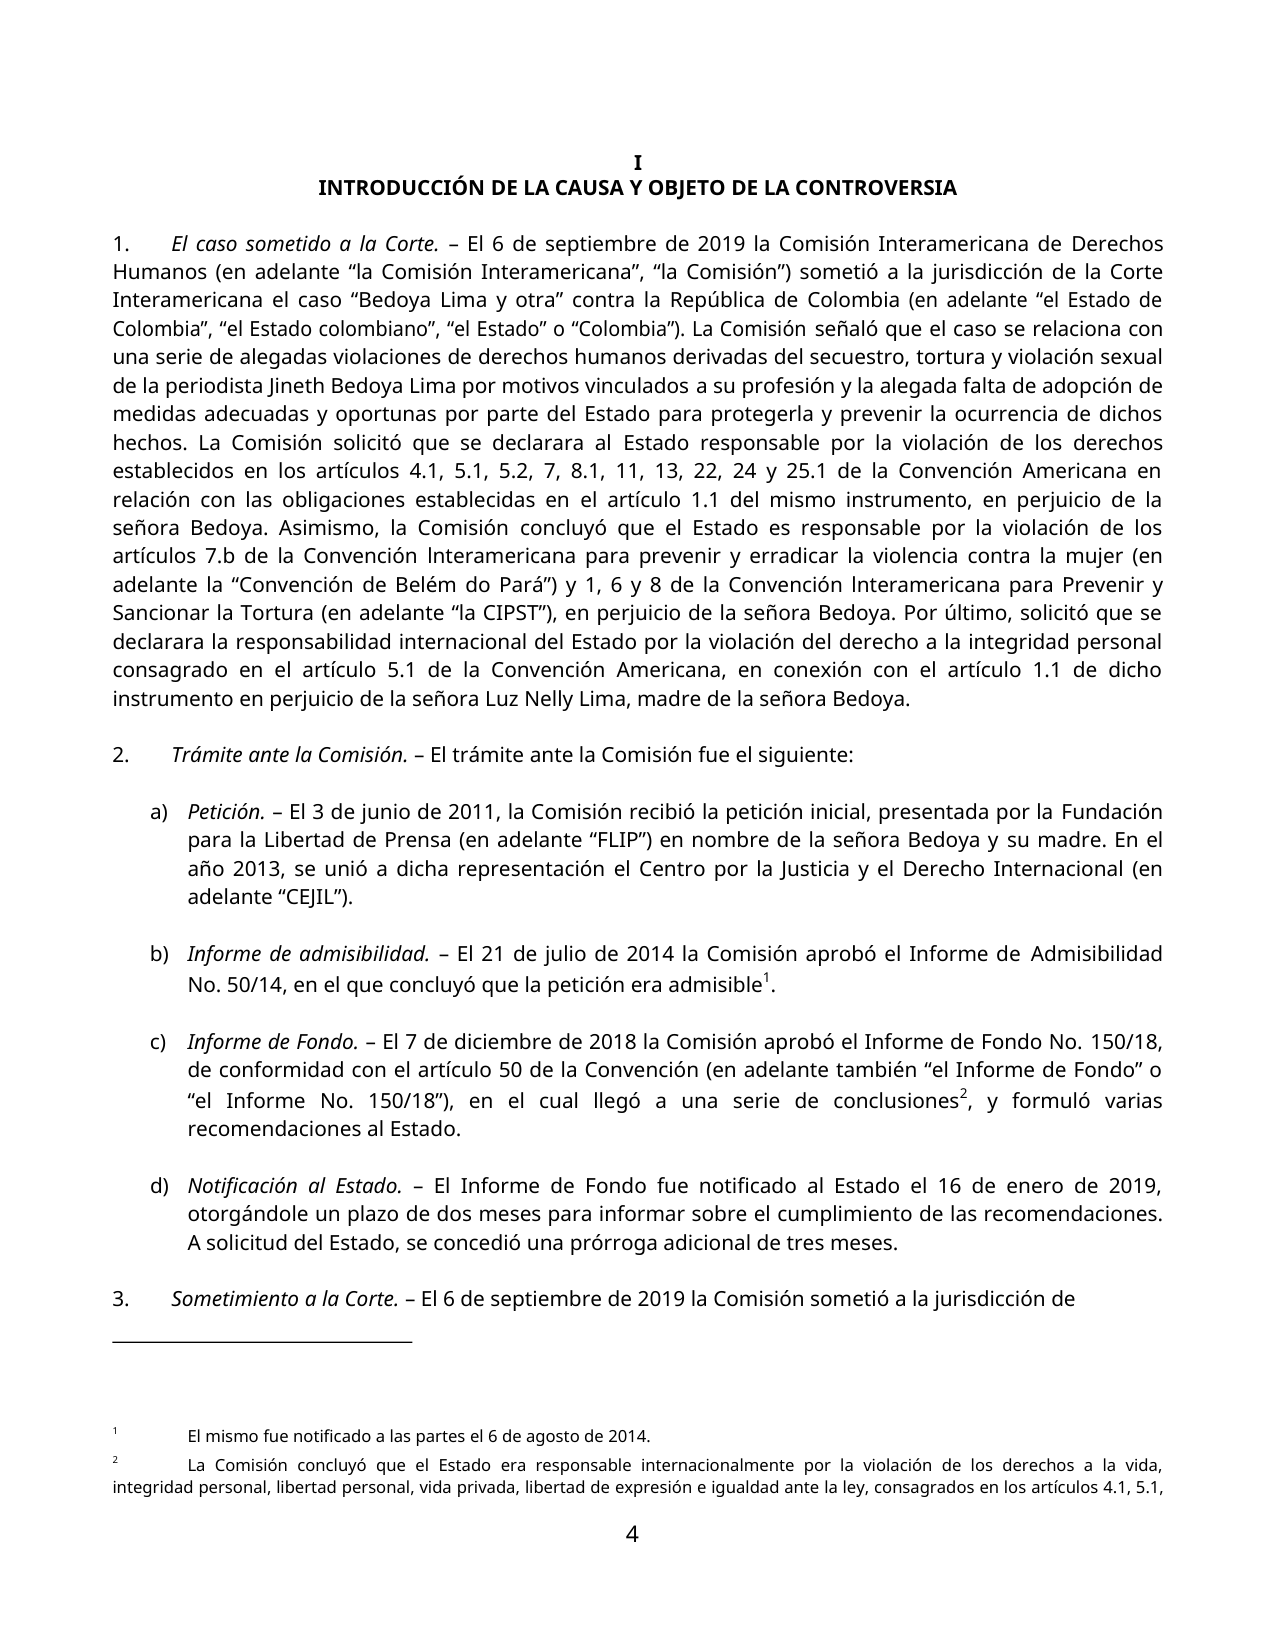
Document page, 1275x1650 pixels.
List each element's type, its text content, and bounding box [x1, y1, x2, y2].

list Notificación al Estado. – El Informe de Fondo fue notificado al Estado el 16 de enero de 2019, otorgándole un plazo de dos meses para informar sobre el cumplimiento de las recomendaciones. A solicitud del Estado, se concedió una prórroga adicional de tres meses. [150, 1171, 1163, 1256]
text INTRODUCCIÓN DE LA CAUSA Y OBJETO DE LA CONTROVERSIA [100, 175, 1175, 201]
list Informe de admisibilidad. – El 21 de julio de 2014 la Comisión aprobó el Informe de Admisibilidad No. 50/14, en el que concluyó que la petición era admisible1. [149, 939, 1163, 998]
text I [100, 150, 1176, 175]
list Petición. – El 3 de junio de 2011, la Comisión recibió la petición inicial, presentada por la Fundación para la Libertad de Prensa (en adelante “FLIP”) en nombre de la señora Bedoya y su madre. En el año 2013, se unió a dicha representación el Centro por la Justicia y el Derecho Internacional (en adelante “CEJIL”). [150, 797, 1163, 911]
list Trámite ante la Comisión. – El trámite ante la Comisión fue el siguiente: [112, 741, 1183, 769]
list Informe de Fondo. – El 7 de diciembre de 2018 la Comisión aprobó el Informe de Fondo No. 150/18, de conformidad con el artículo 50 de la Convención (en adelante también “el Informe de Fondo” o “el Informe No. 150/18”), en el cual llegó a una serie de conclusiones2, y formuló varias recomendaciones al Estado. [149, 1027, 1163, 1143]
list El caso sometido a la Corte. – El 6 de septiembre de 2019 la Comisión Interamericana de Derechos Humanos (en adelante “la Comisión Interamericana”, “la Comisión”) sometió a la jurisdicción de la Corte Interamericana el caso “Bedoya Lima y otra” contra la República de Colombia (en adelante “el Estado de Colombia”, “el Estado colombiano”, “el Estado” o “Colombia”). La Comisión señaló que el caso se relaciona con una serie de alegadas violaciones de derechos humanos derivadas del secuestro, tortura y violación sexual de la periodista Jineth Bedoya Lima por motivos vinculados a su profesión y la alegada falta de adopción de medidas adecuadas y oportunas por parte del Estado para protegerla y prevenir la ocurrencia de dichos hechos. La Comisión solicitó que se declarara al Estado responsable por la violación de los derechos establecidos en los artículos 4.1, 5.1, 5.2, 7, 8.1, 11, 13, 22, 24 y 25.1 de la Convención Americana en relación con las obligaciones establecidas en el artículo 1.1 del mismo instrumento, en perjuicio de la señora Bedoya. Asimismo, la Comisión concluyó que el Estado es responsable por la violación de los artículos 7.b de la Convención lnteramericana para prevenir y erradicar la violencia contra la mujer (en adelante la “Convención de Belém do Pará”) y 1, 6 y 8 de la Convención lnteramericana para Prevenir y Sancionar la Tortura (en adelante “la CIPST”), en perjuicio de la señora Bedoya. Por último, solicitó que se declarara la responsabilidad internacional del Estado por la violación del derecho a la integridad personal consagrado en el artículo 5.1 de la Convención Americana, en conexión con el artículo 1.1 de dicho instrumento en perjuicio de la señora Luz Nelly Lima, madre de la señora Bedoya. [112, 229, 1164, 712]
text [112, 1453, 1164, 1499]
text 1 El mismo fue notificado a las partes el 6 de agosto de 2014. [112, 1424, 1183, 1447]
list Sometimiento a la Corte. – El 6 de septiembre de 2019 la Comisión sometió a la jurisdicción de [112, 1284, 1183, 1313]
